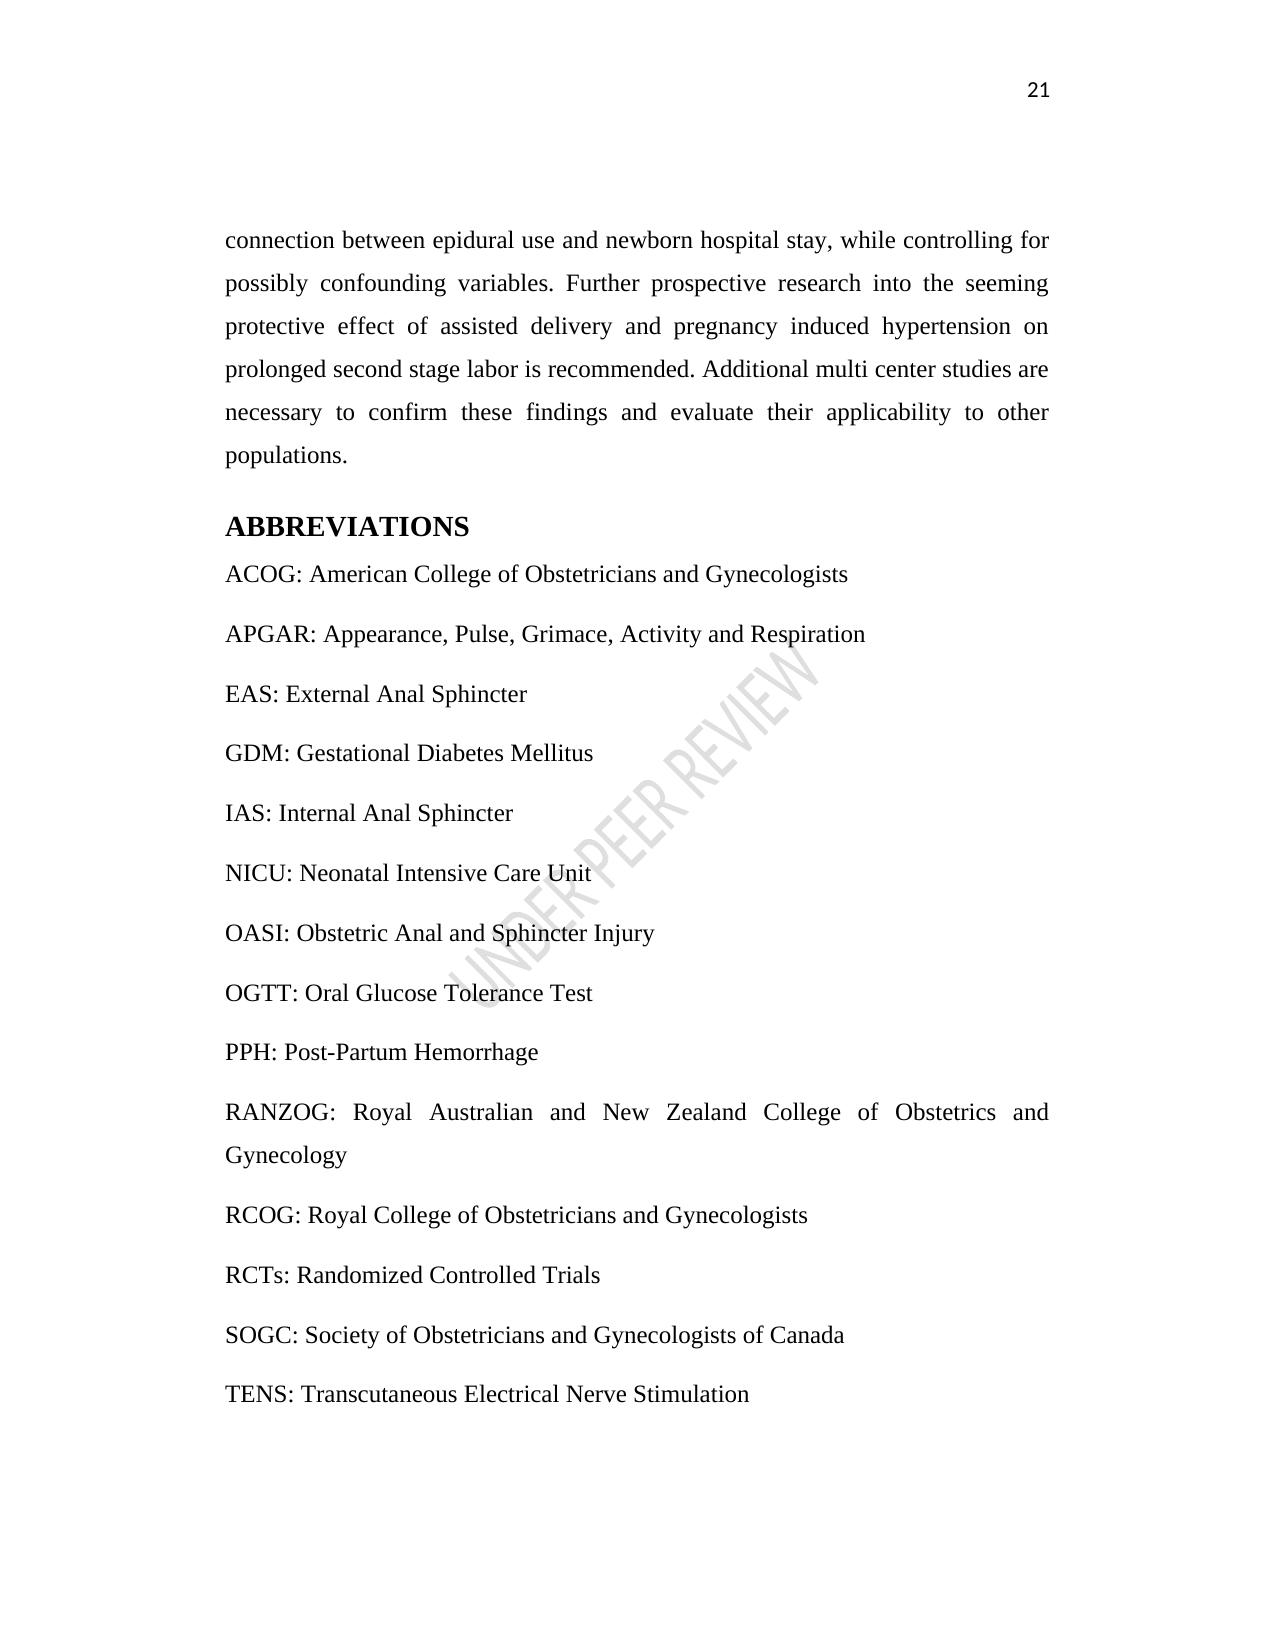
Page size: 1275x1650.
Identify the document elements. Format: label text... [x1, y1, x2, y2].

text TENS: Transcutaneous Electrical Nerve Stimulation [225, 1379, 1050, 1408]
text ACOG: American College of Obstetricians and Gynecologists [225, 559, 1050, 588]
text SOGC: Society of Obstetricians and Gynecologists of Canada [225, 1320, 1050, 1348]
text OGTT: Oral Glucose Tolerance Test [225, 978, 1050, 1006]
text RANZOG: Royal Australian and New Zealand College of Obstetrics and Gynecology [225, 1097, 1050, 1169]
subtitle ABBREVIATIONS [225, 509, 1050, 542]
text GDM: Gestational Diabetes Mellitus [225, 738, 1050, 767]
text NICU: Neonatal Intensive Care Unit [225, 858, 1050, 887]
text IAS: Internal Anal Sphincter [225, 798, 1050, 827]
text EAS: External Anal Sphincter [225, 679, 1050, 707]
text RCOG: Royal College of Obstetricians and Gynecologists [225, 1200, 1050, 1229]
text APGAR: Appearance, Pulse, Grimace, Activity and Respiration [225, 619, 1050, 648]
text RCTs: Randomized Controlled Trials [225, 1260, 1050, 1289]
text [225, 225, 1050, 469]
text OASI: Obstetric Anal and Sphincter Injury [225, 918, 1050, 947]
text PPH: Post-Partum Hemorrhage [225, 1037, 1050, 1066]
